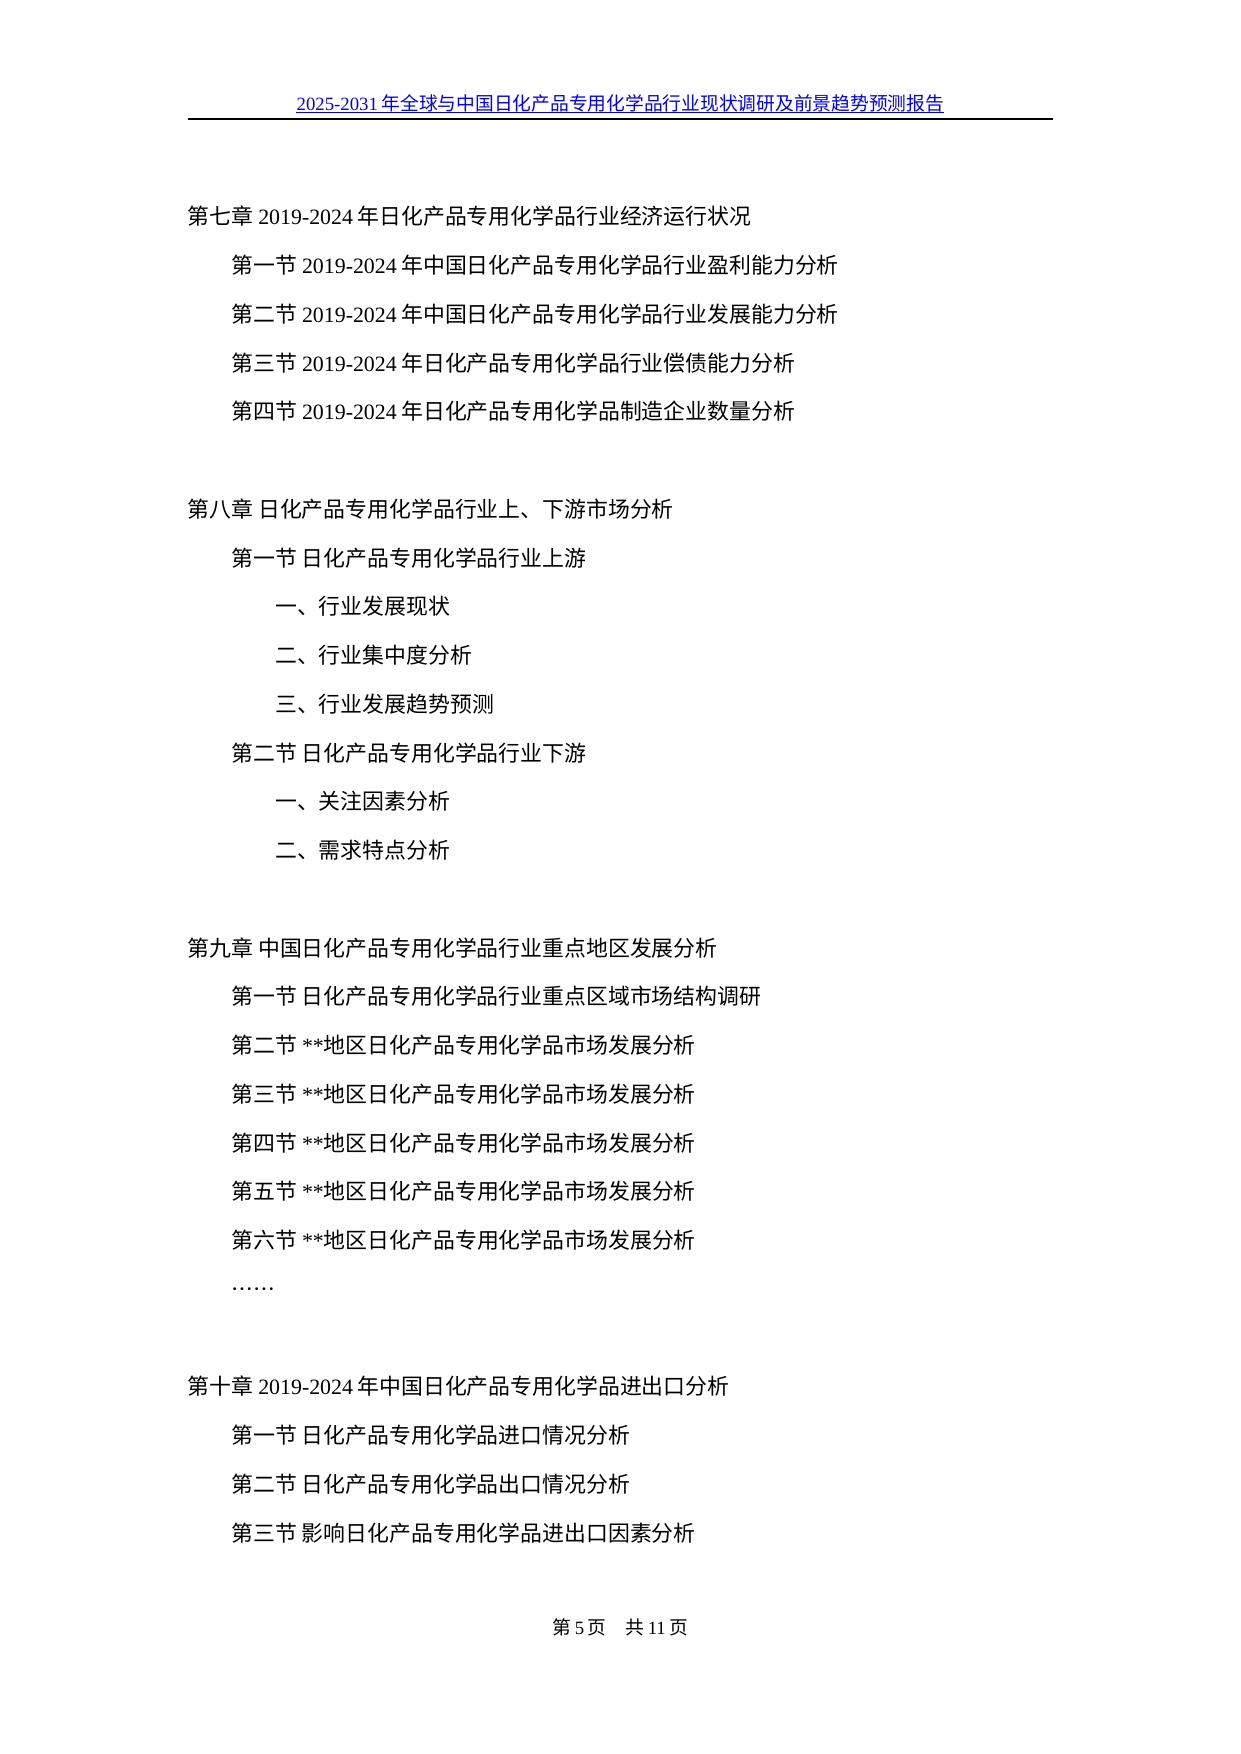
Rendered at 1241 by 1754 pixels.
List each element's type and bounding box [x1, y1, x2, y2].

text [187, 150, 1053, 1548]
